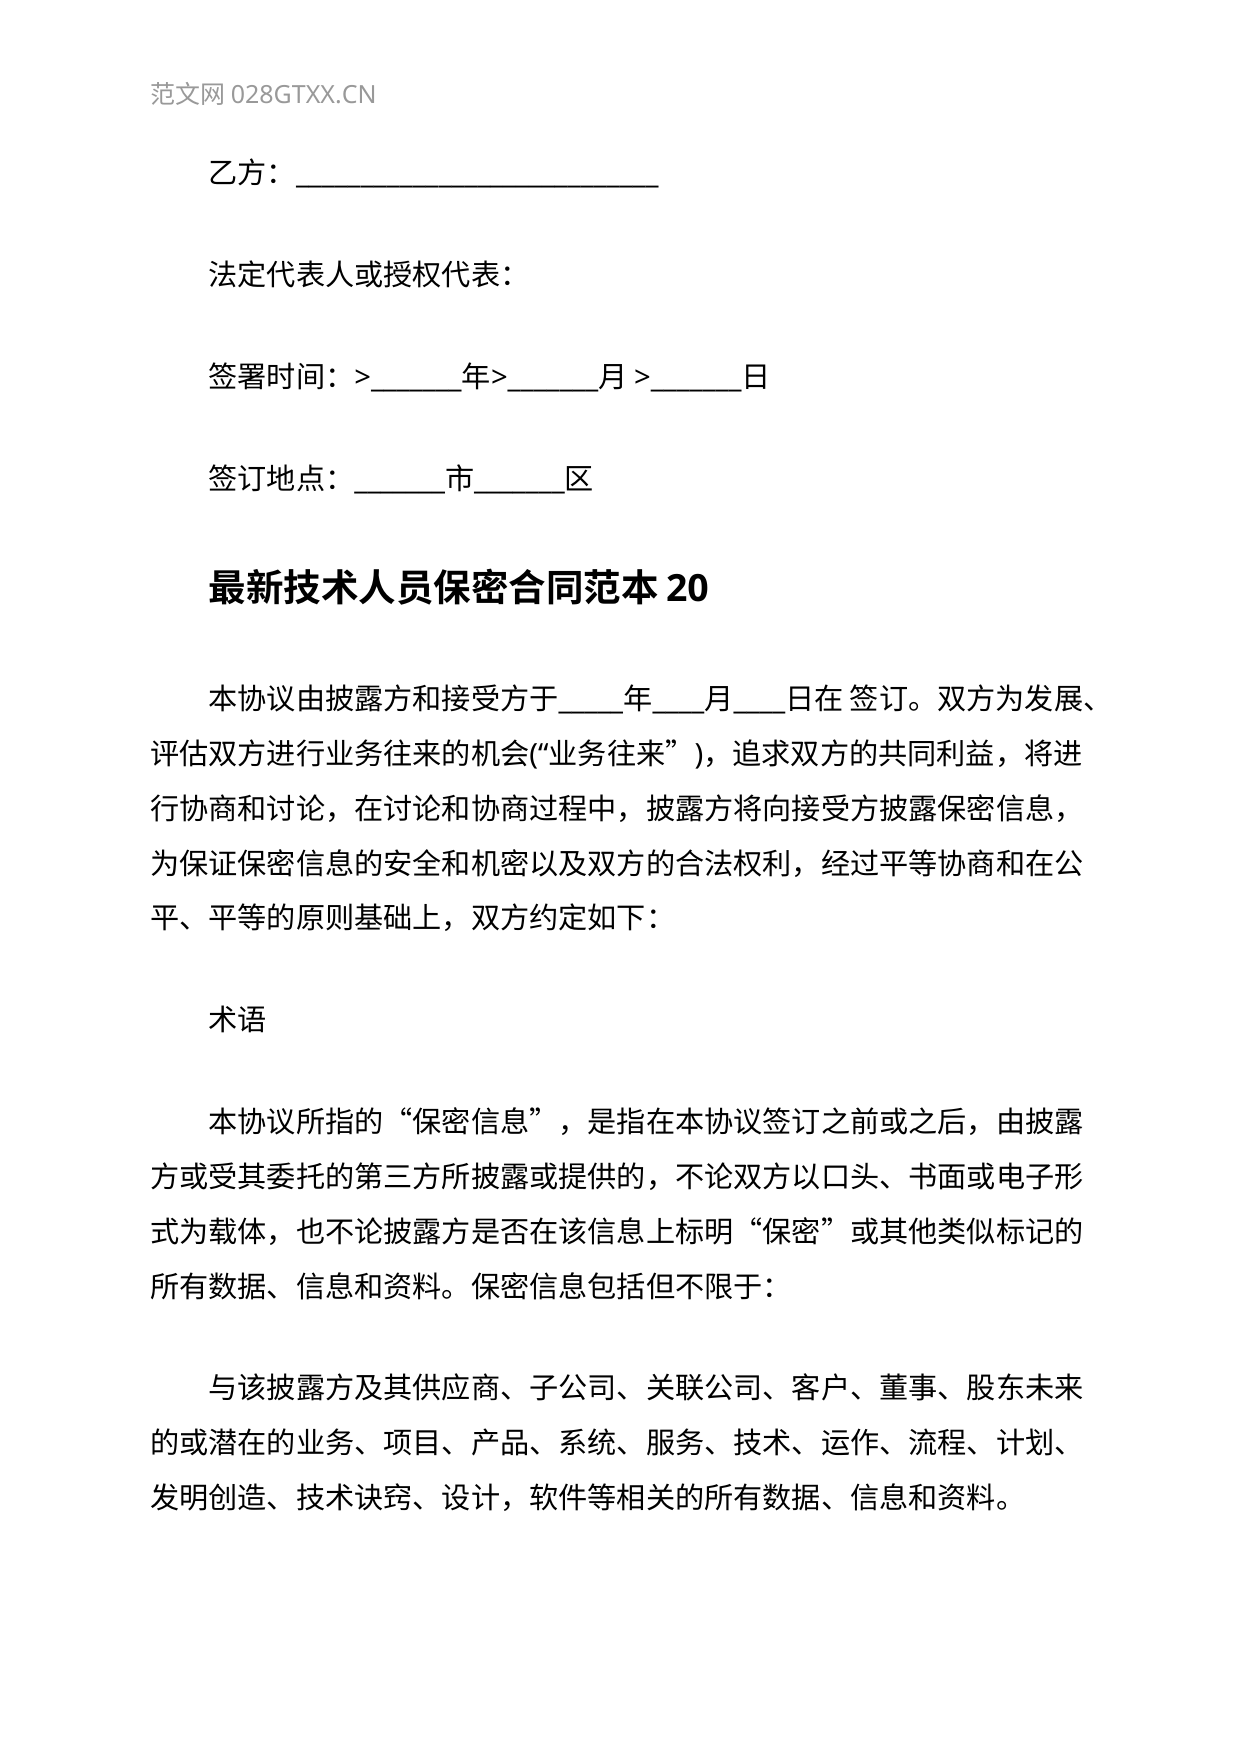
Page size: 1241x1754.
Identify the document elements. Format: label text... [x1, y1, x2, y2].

text 法定代表人或授权代表： [150, 252, 1090, 294]
text 最新技术人员保密合同范本20 [150, 558, 1090, 612]
text 签订地点：_______市_______区 [150, 456, 1090, 498]
text 与该披露方及其供应商、子公司、关联公司、客户、董事、股东未来的或潜在的业务、项目、产品、系统、服务、技术、运作、流程、计划、发明创造、技术诀窍、设计，软件等相关的所有数据、信息和资料。 [150, 1365, 1090, 1517]
text 乙方：____________________________ [150, 150, 1090, 192]
text 本协议由披露方和接受方于_____年____月____日在 签订。双方为发展、评估双方进行业务往来的机会(“业务往来”)，追求双方的共同利益，将进行协商和讨论，在讨论和协商过程中，披露方将向接受方披露保密信息，为保证保密信息的安全和机密以及双方的合法权利，经过平等协商和在公平、平等的原则基础上，双方约定如下： [150, 675, 1090, 937]
text 术语 [150, 997, 1090, 1039]
text 本协议所指的“保密信息”，是指在本协议签订之前或之后，由披露方或受其委托的第三方所披露或提供的，不论双方以口头、书面或电子形式为载体，也不论披露方是否在该信息上标明“保密”或其他类似标记的所有数据、信息和资料。保密信息包括但不限于： [150, 1099, 1090, 1306]
text 签署时间：>_______年>_______月 >_______日 [150, 354, 1090, 396]
